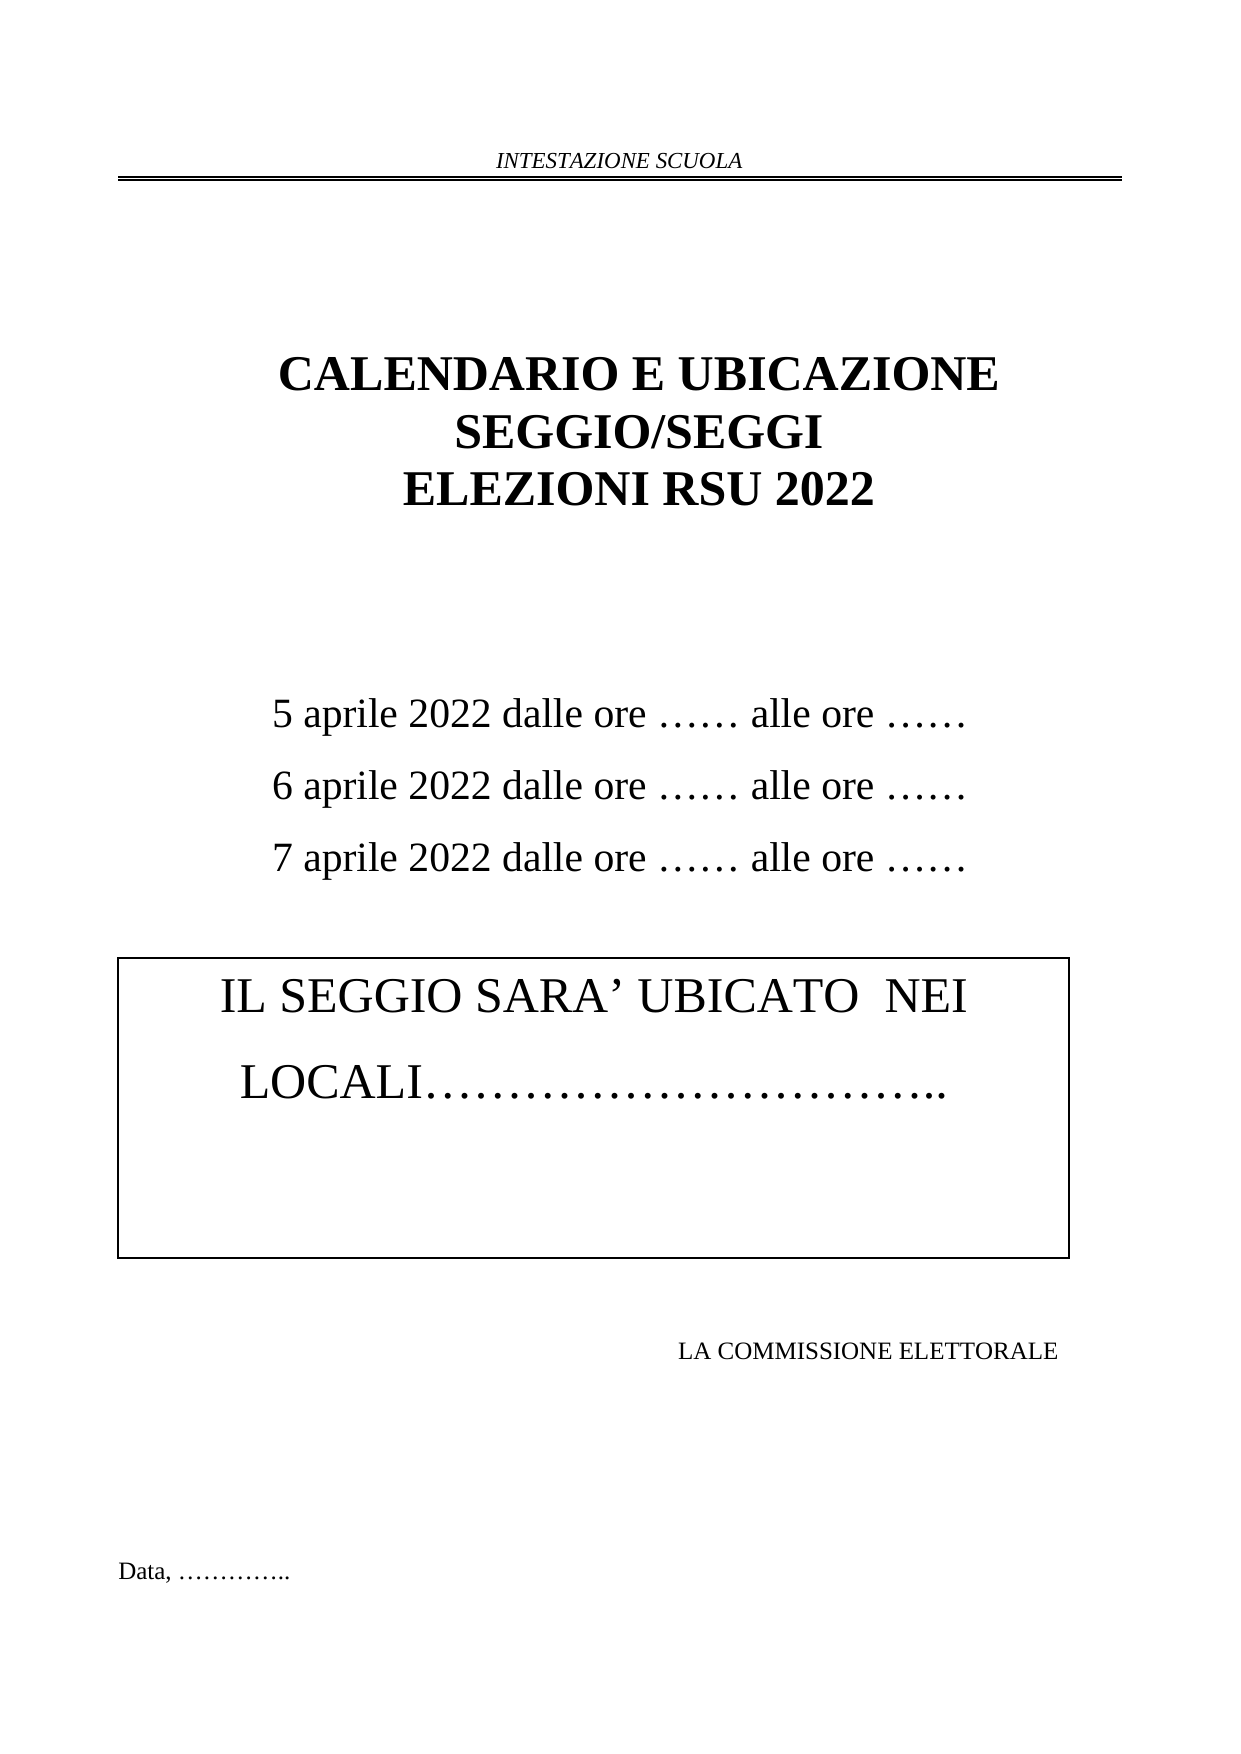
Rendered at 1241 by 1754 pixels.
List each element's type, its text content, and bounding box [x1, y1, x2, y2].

text 7 aprile 2022 dalle ore …… alle ore …… [118, 833, 1122, 881]
text 5 aprile 2022 dalle ore …… alle ore …… [118, 689, 1122, 737]
text 6 aprile 2022 dalle ore …… alle ore …… [118, 761, 1122, 809]
text Data, ………….. [118, 1556, 1122, 1585]
text LA COMMISSIONE ELETTORALE [118, 1336, 1122, 1364]
text CALENDARIO E UBICAZIONE SEGGIO/SEGGI [156, 344, 1122, 459]
text ELEZIONI RSU 2022 [156, 459, 1122, 516]
text INTESTAZIONE SCUOLA [118, 148, 1122, 176]
